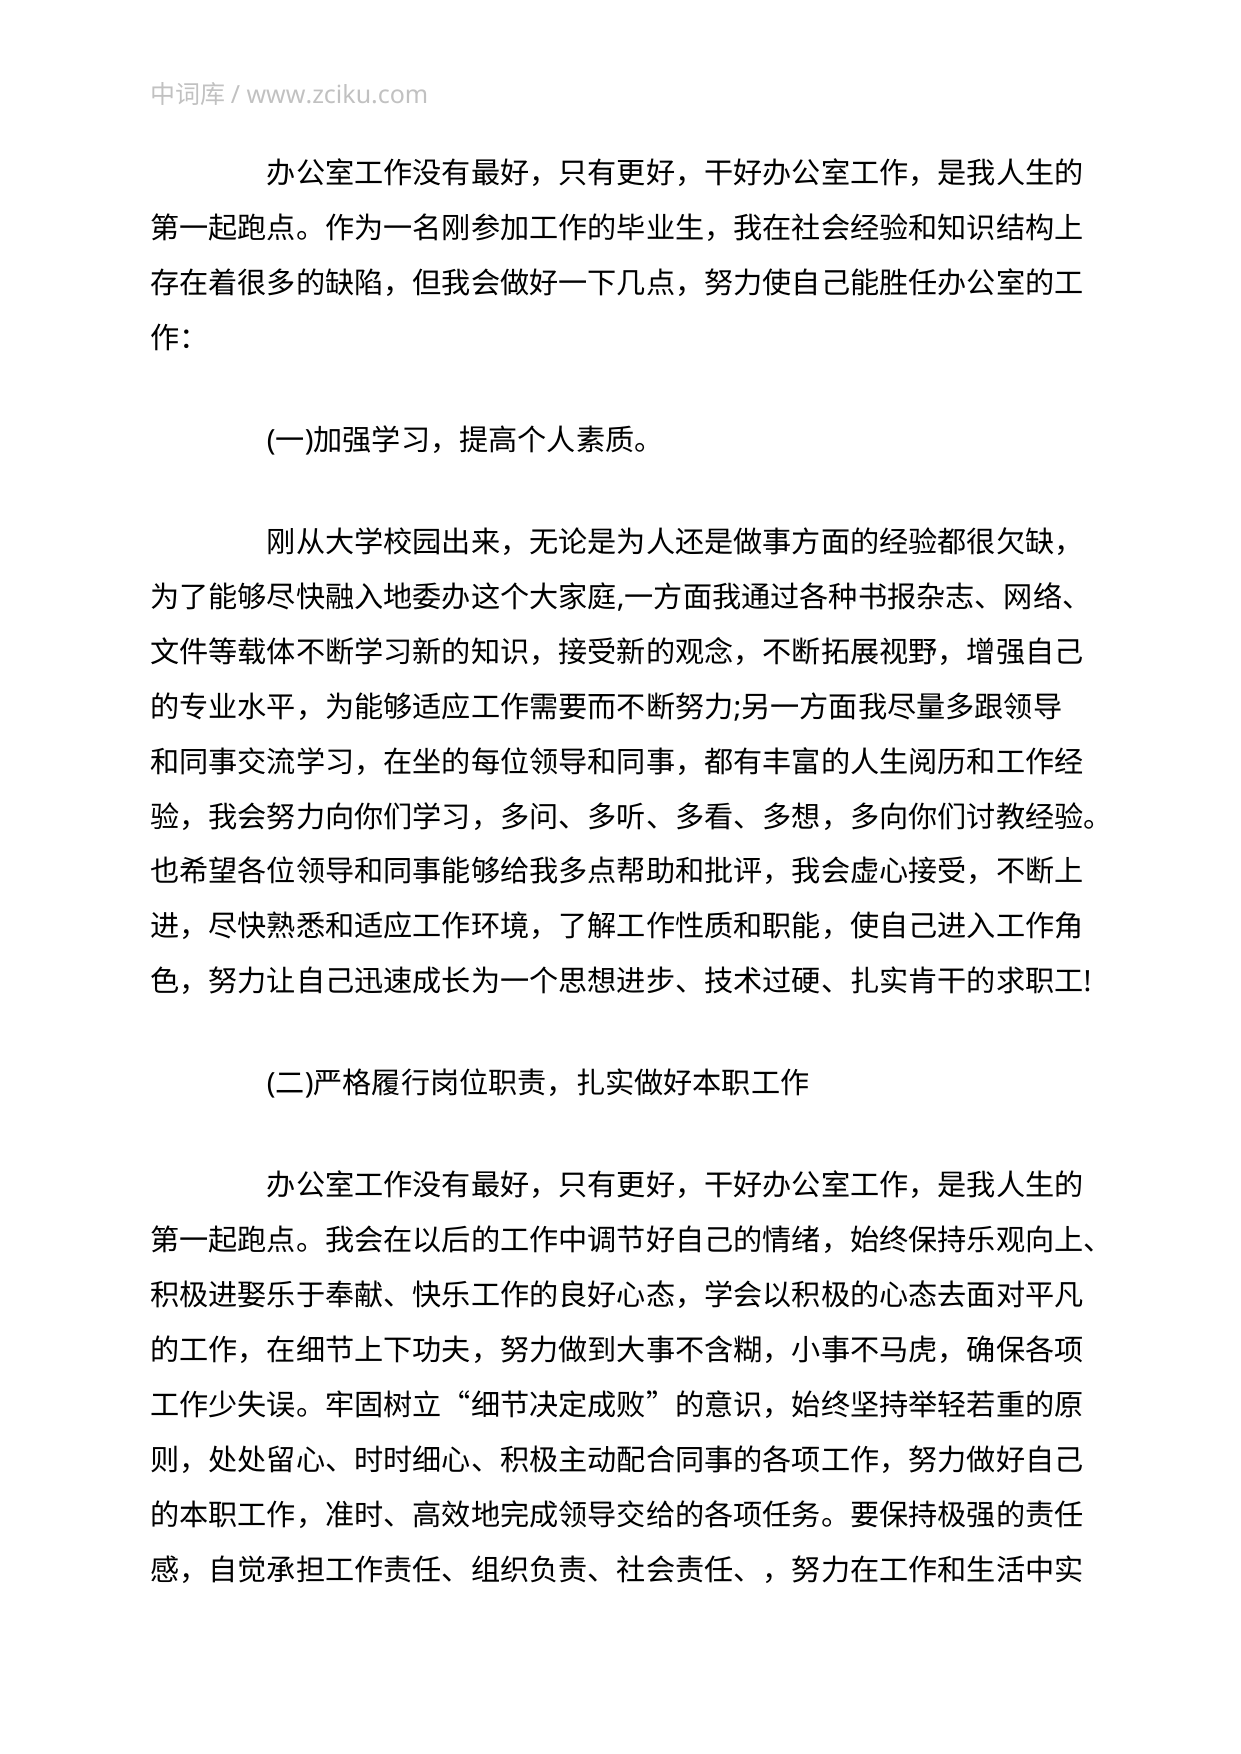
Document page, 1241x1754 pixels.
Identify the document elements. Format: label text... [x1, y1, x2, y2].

text 刚从大学校园出来，无论是为人还是做事方面的经验都很欠缺，为了能够尽快融入地委办这个大家庭,一方面我通过各种书报杂志、网络、文件等载体不断学习新的知识，接受新的观念，不断拓展视野，增强自己的专业水平，为能够适应工作需要而不断努力;另一方面我尽量多跟领导和同事交流学习，在坐的每位领导和同事，都有丰富的人生阅历和工作经验，我会努力向你们学习，多问、多听、多看、多想，多向你们讨教经验。也希望各位领导和同事能够给我多点帮助和批评，我会虚心接受，不断上进，尽快熟悉和适应工作环境，了解工作性质和职能，使自己进入工作角色，努力让自己迅速成长为一个思想进步、技术过硬、扎实肯干的求职工! [150, 518, 1090, 1000]
text (一)加强学习，提高个人素质。 [150, 416, 1090, 459]
text 办公室工作没有最好，只有更好，干好办公室工作，是我人生的第一起跑点。作为一名刚参加工作的毕业生，我在社会经验和知识结构上存在着很多的缺陷，但我会做好一下几点，努力使自己能胜任办公室的工作： [150, 150, 1090, 357]
text (二)严格履行岗位职责，扎实做好本职工作 [150, 1060, 1090, 1102]
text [150, 1162, 1090, 1588]
